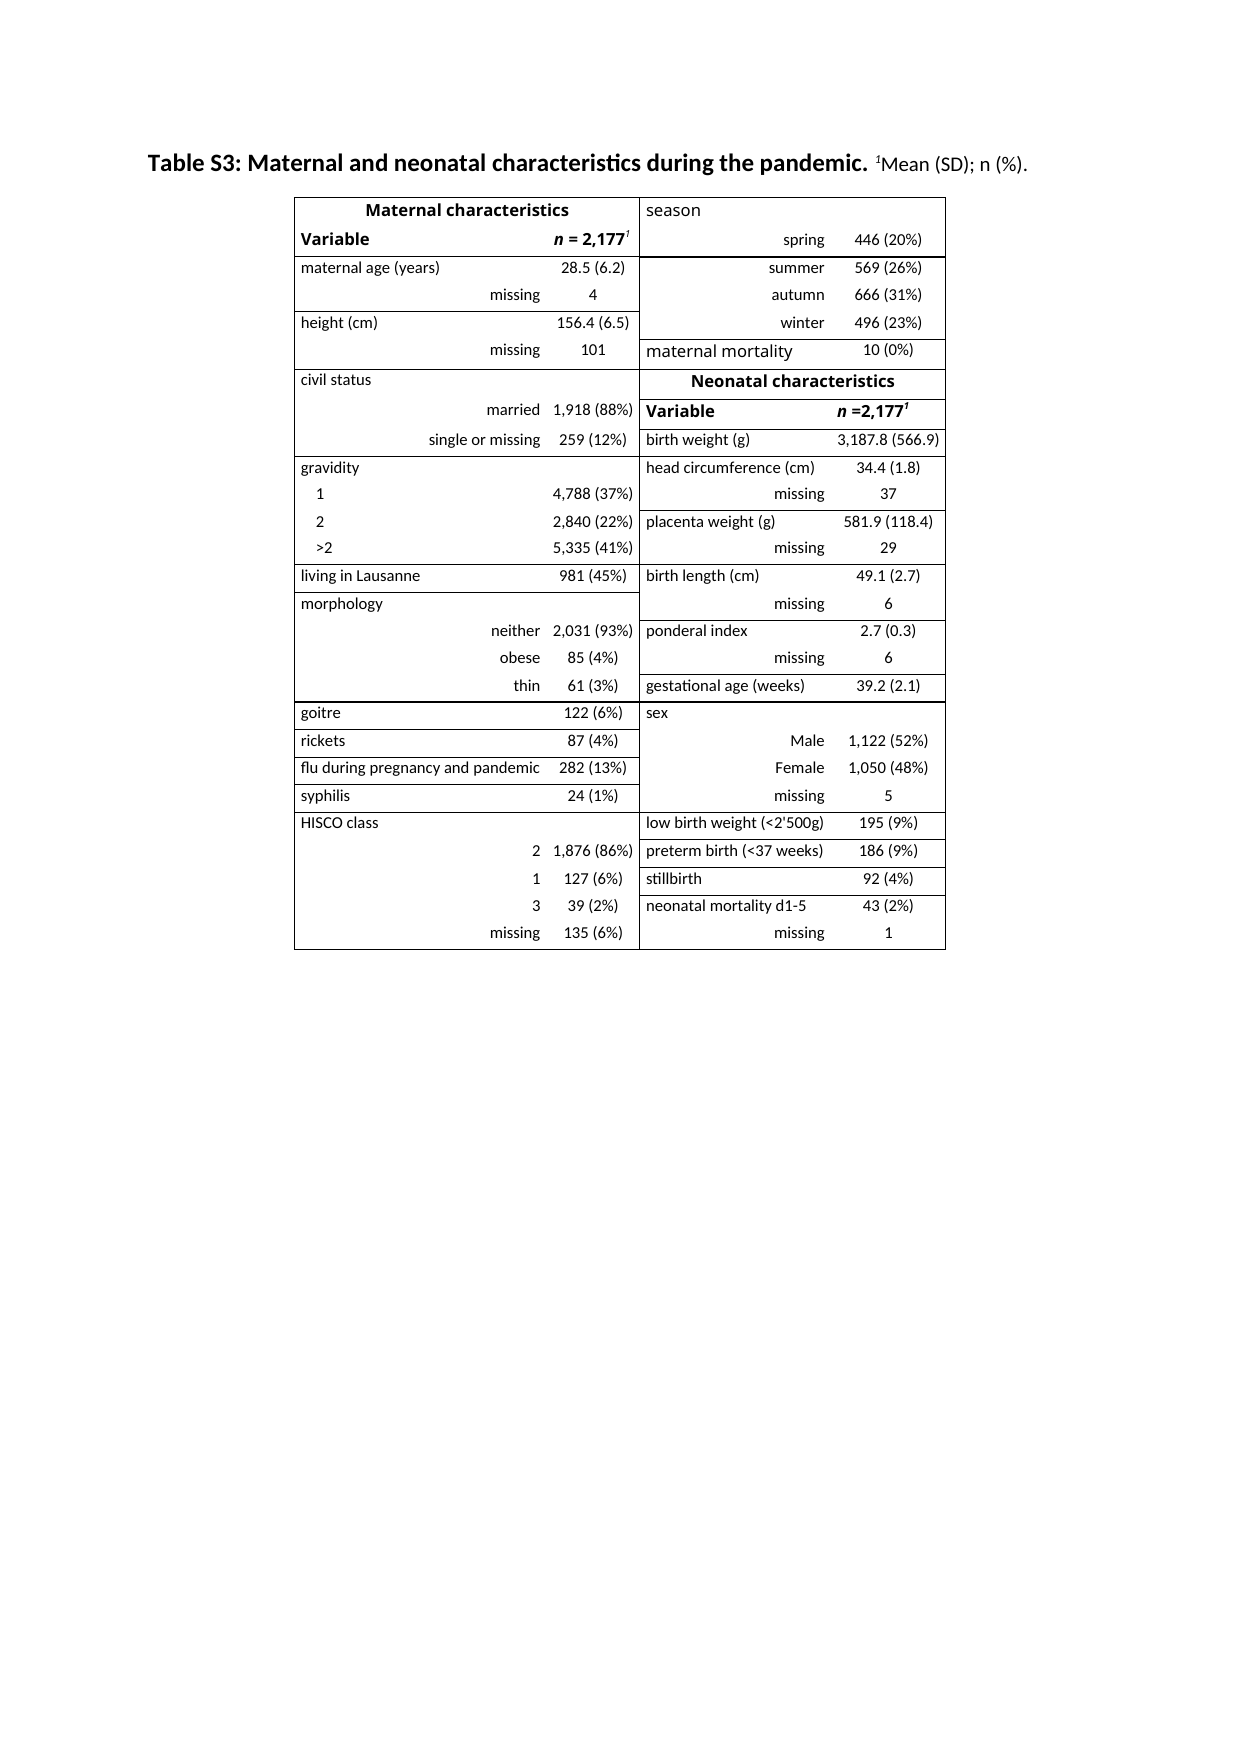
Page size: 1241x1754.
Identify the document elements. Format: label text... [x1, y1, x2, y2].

table_cell missing [640, 484, 831, 510]
table_cell [546, 370, 639, 398]
table_cell 37 [831, 484, 945, 510]
table_cell 2,031 (93%) [546, 620, 639, 647]
table_cell HISCO class [295, 813, 546, 839]
table_cell spring [640, 227, 831, 256]
table_cell flu during pregnancy and pandemic [295, 758, 546, 784]
table_cell neonatal mortality d1-5 [640, 896, 831, 922]
table_cell low birth weight (<2'500g) [640, 813, 831, 839]
table_cell 43 (2%) [831, 896, 945, 922]
table_cell 282 (13%) [546, 758, 639, 784]
table_cell n =2,1771 [831, 400, 945, 428]
table_cell summer [640, 258, 831, 284]
table_header Maternal characteristics [295, 198, 639, 227]
table_cell 1,918 (88%) [546, 399, 639, 428]
table_cell 3,187.8 (566.9) [831, 430, 945, 456]
table_cell goitre [295, 703, 546, 729]
table_cell civil status [295, 370, 546, 398]
table_cell 39 (2%) [546, 895, 639, 922]
table_cell living in Lausanne [295, 565, 546, 592]
table_cell Male [640, 729, 831, 757]
table_cell syphilis [295, 785, 546, 812]
table_cell birth weight (g) [640, 430, 831, 456]
table_cell [546, 813, 639, 839]
table_cell missing [640, 784, 831, 812]
table_cell 24 (1%) [546, 785, 639, 812]
table_cell 34.4 (1.8) [831, 457, 945, 484]
table_cell 259 (12%) [546, 429, 639, 456]
table_cell gravidity [295, 457, 546, 484]
table_cell 101 [546, 339, 639, 368]
table_cell 28.5 (6.2) [546, 257, 639, 284]
table_header season [640, 198, 831, 227]
table_cell stillbirth [640, 868, 831, 894]
table_cell 1 [295, 484, 546, 510]
table_cell 569 (26%) [831, 258, 945, 284]
table_cell missing [640, 647, 831, 674]
table_cell 1,050 (48%) [831, 757, 945, 784]
table_cell morphology [295, 593, 546, 619]
table_cell missing [640, 538, 831, 564]
table_cell winter [640, 311, 831, 338]
table_cell 135 (6%) [546, 922, 639, 949]
table_cell 127 (6%) [546, 867, 639, 894]
table_cell rickets [295, 730, 546, 757]
table_cell 2 [295, 510, 546, 538]
table_cell 4 [546, 284, 639, 311]
table_cell Variable [640, 400, 831, 428]
table_cell [831, 703, 945, 729]
table_cell Variable [295, 227, 546, 256]
table_cell 195 (9%) [831, 813, 945, 839]
table_cell missing [640, 922, 831, 949]
table_cell 87 (4%) [546, 730, 639, 757]
table_header [831, 198, 945, 227]
table_cell 5,335 (41%) [546, 538, 639, 564]
table_cell >2 [295, 538, 546, 564]
table_cell 49.1 (2.7) [831, 565, 945, 592]
text Table S3: Maternal and neonatal characteristics during the pandemic. 1Mean (SD); n (%). [148, 148, 1093, 178]
table_cell missing [295, 339, 546, 368]
table_cell head circumference (cm) [640, 457, 831, 484]
table_cell missing [295, 922, 546, 949]
table_cell 1 [831, 922, 945, 949]
table_cell gestational age (weeks) [640, 675, 831, 701]
table_cell n = 2,1771 [546, 227, 639, 256]
table_cell 186 (9%) [831, 840, 945, 867]
table_cell preterm birth (<37 weeks) [640, 840, 831, 867]
table_cell 446 (20%) [831, 227, 945, 256]
table_cell neither [295, 620, 546, 647]
table_cell 496 (23%) [831, 311, 945, 338]
table_cell maternal age (years) [295, 257, 546, 284]
table_cell 1 [295, 867, 546, 894]
table_cell 2,840 (22%) [546, 510, 639, 538]
table_cell ponderal index [640, 621, 831, 647]
table_cell single or missing [295, 429, 546, 456]
table_cell 61 (3%) [546, 674, 639, 701]
table_cell [546, 593, 639, 619]
table_cell 981 (45%) [546, 565, 639, 592]
table_cell 1,122 (52%) [831, 729, 945, 757]
table_cell Female [640, 757, 831, 784]
table_cell autumn [640, 284, 831, 311]
table_cell 92 (4%) [831, 868, 945, 894]
table_cell 10 (0%) [831, 340, 945, 368]
table_cell 4,788 (37%) [546, 484, 639, 510]
table_cell maternal mortality [640, 340, 831, 368]
table_cell placenta weight (g) [640, 511, 831, 538]
table_cell 29 [831, 538, 945, 564]
table_cell married [295, 399, 546, 428]
table_cell 581.9 (118.4) [831, 511, 945, 538]
table_cell 6 [831, 592, 945, 619]
table_cell 39.2 (2.1) [831, 675, 945, 701]
table_cell [546, 457, 639, 484]
table_cell birth length (cm) [640, 565, 831, 592]
table_cell 5 [831, 784, 945, 812]
table_cell thin [295, 674, 546, 701]
table_cell 2.7 (0.3) [831, 621, 945, 647]
table_cell 666 (31%) [831, 284, 945, 311]
table_cell Neonatal characteristics [640, 370, 945, 398]
table_cell 156.4 (6.5) [546, 312, 639, 338]
table_cell obese [295, 647, 546, 674]
table_cell 1,876 (86%) [546, 839, 639, 867]
table_cell 85 (4%) [546, 647, 639, 674]
table_cell missing [295, 284, 546, 311]
table_cell sex [640, 703, 831, 729]
table_cell 6 [831, 647, 945, 674]
table_cell 122 (6%) [546, 703, 639, 729]
table_cell 2 [295, 839, 546, 867]
table_cell missing [640, 592, 831, 619]
table_cell 3 [295, 895, 546, 922]
table_cell height (cm) [295, 312, 546, 338]
